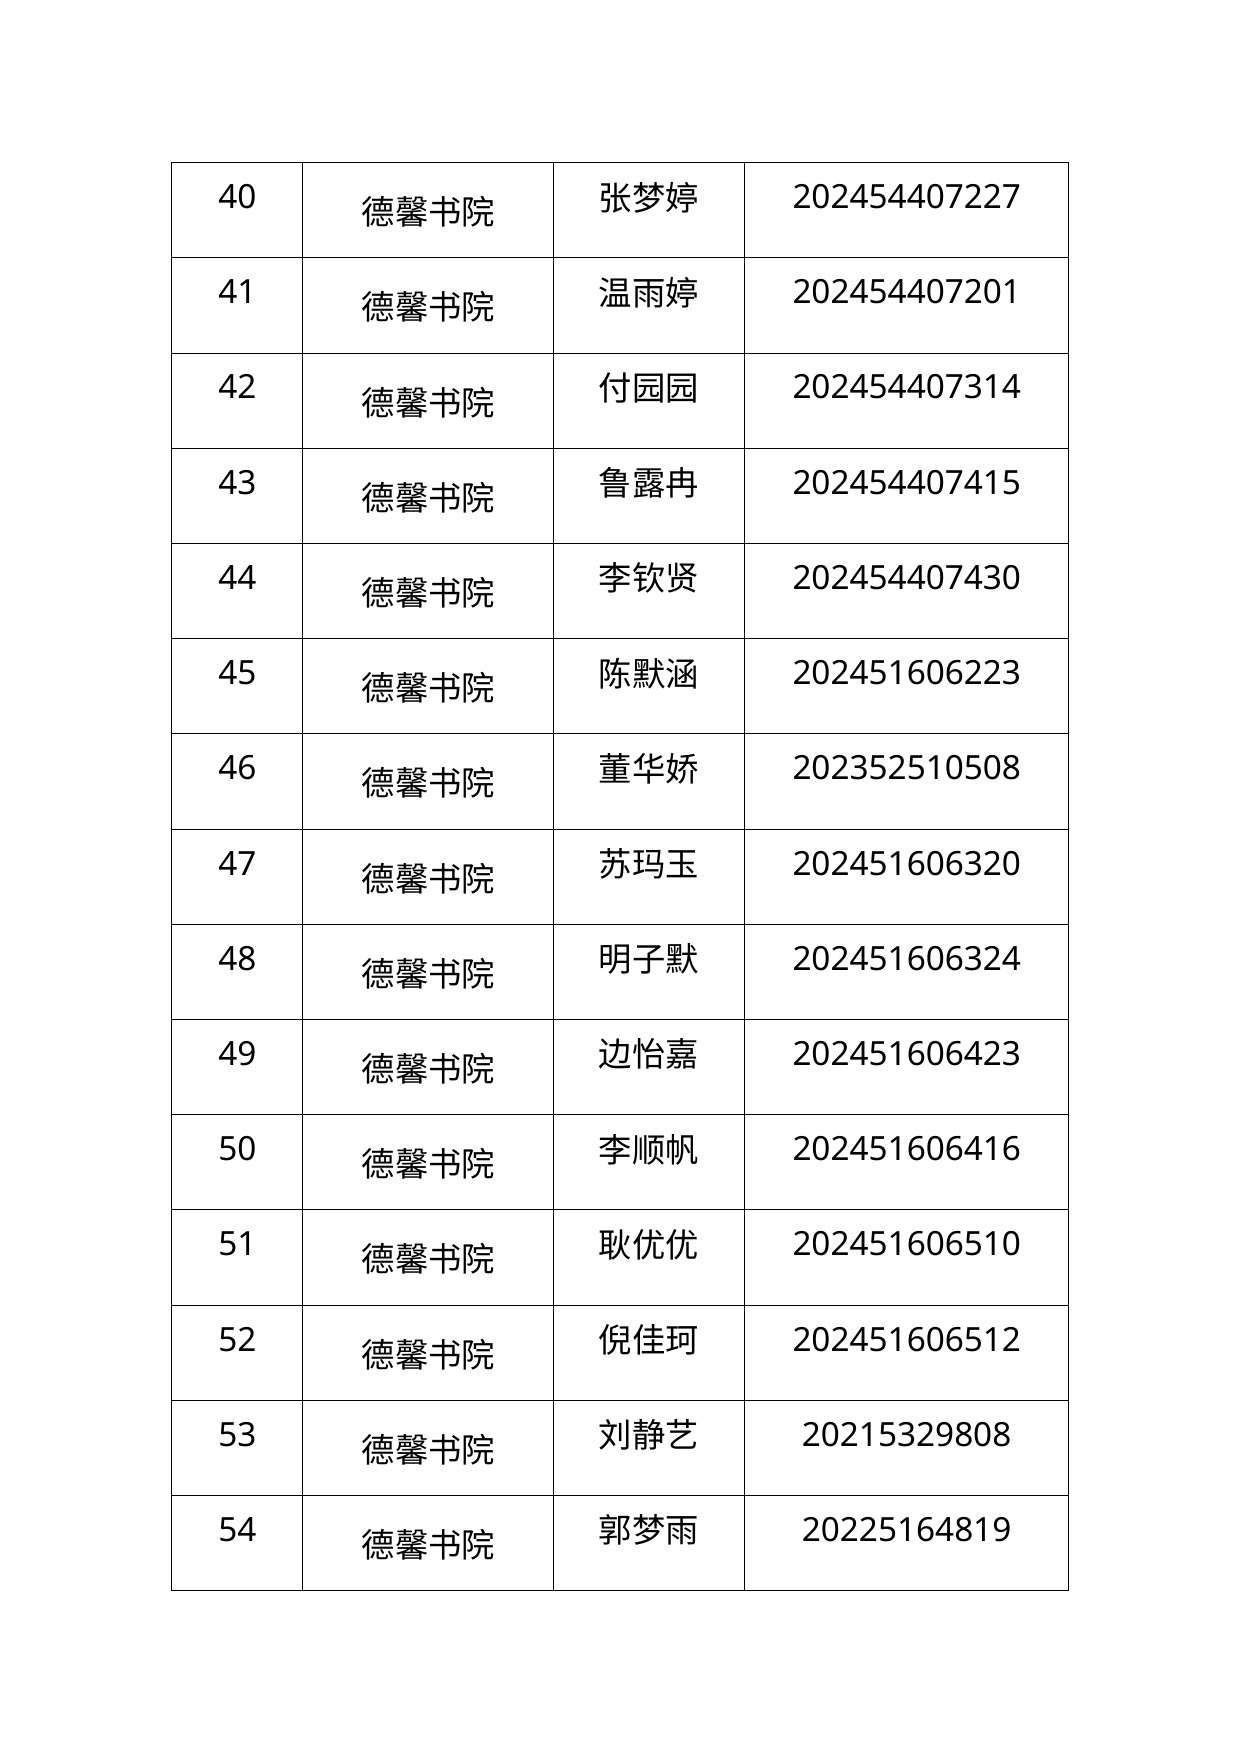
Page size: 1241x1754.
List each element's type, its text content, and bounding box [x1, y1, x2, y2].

table_cell 德馨书院 [303, 734, 553, 828]
table_cell 202451606423 [745, 1020, 1068, 1114]
table_cell 边怡嘉 [554, 1020, 744, 1114]
table_cell 45 [172, 639, 302, 733]
table_cell 44 [172, 544, 302, 638]
table_cell 明子默 [554, 925, 744, 1019]
table_cell 48 [172, 925, 302, 1019]
table_cell 李顺帆 [554, 1115, 744, 1209]
table_cell 202454407415 [745, 449, 1068, 543]
table_cell 40 [172, 163, 302, 257]
table_cell 德馨书院 [303, 639, 553, 733]
table_cell 德馨书院 [303, 544, 553, 638]
table_cell 41 [172, 258, 302, 352]
table_cell 德馨书院 [303, 925, 553, 1019]
table_cell 李钦贤 [554, 544, 744, 638]
table_cell 温雨婷 [554, 258, 744, 352]
table_cell 202352510508 [745, 734, 1068, 828]
table_cell 49 [172, 1020, 302, 1114]
table_cell 43 [172, 449, 302, 543]
table_cell 郭梦雨 [554, 1496, 744, 1590]
table_cell 51 [172, 1210, 302, 1304]
table_cell 德馨书院 [303, 830, 553, 924]
table_cell 202451606223 [745, 639, 1068, 733]
table_cell 倪佳珂 [554, 1306, 744, 1400]
table_cell 德馨书院 [303, 1306, 553, 1400]
table_cell 德馨书院 [303, 1115, 553, 1209]
table_cell 耿优优 [554, 1210, 744, 1304]
table_cell 德馨书院 [303, 1401, 553, 1495]
table_cell 20215329808 [745, 1401, 1068, 1495]
table_cell 20225164819 [745, 1496, 1068, 1590]
table_cell 202454407430 [745, 544, 1068, 638]
table_cell 苏玛玉 [554, 830, 744, 924]
table_cell 202451606416 [745, 1115, 1068, 1209]
table_cell 张梦婷 [554, 163, 744, 257]
table_cell 德馨书院 [303, 1020, 553, 1114]
table_cell 202451606512 [745, 1306, 1068, 1400]
table_cell 德馨书院 [303, 163, 553, 257]
table_cell 54 [172, 1496, 302, 1590]
table_cell 42 [172, 354, 302, 448]
table_cell 陈默涵 [554, 639, 744, 733]
table_cell 202454407227 [745, 163, 1068, 257]
table_cell 德馨书院 [303, 258, 553, 352]
table_cell 德馨书院 [303, 1210, 553, 1304]
table_cell 202451606324 [745, 925, 1068, 1019]
table_cell 53 [172, 1401, 302, 1495]
table_cell 46 [172, 734, 302, 828]
table_cell 刘静艺 [554, 1401, 744, 1495]
table_cell 德馨书院 [303, 449, 553, 543]
table_cell 50 [172, 1115, 302, 1209]
table_cell 202451606320 [745, 830, 1068, 924]
table_cell 202454407314 [745, 354, 1068, 448]
table_cell 付园园 [554, 354, 744, 448]
table_cell 202454407201 [745, 258, 1068, 352]
table_cell 202451606510 [745, 1210, 1068, 1304]
table_cell 47 [172, 830, 302, 924]
table_cell 德馨书院 [303, 354, 553, 448]
table_cell 鲁露冉 [554, 449, 744, 543]
table_cell 52 [172, 1306, 302, 1400]
table_cell 董华娇 [554, 734, 744, 828]
table_cell 德馨书院 [303, 1496, 553, 1590]
